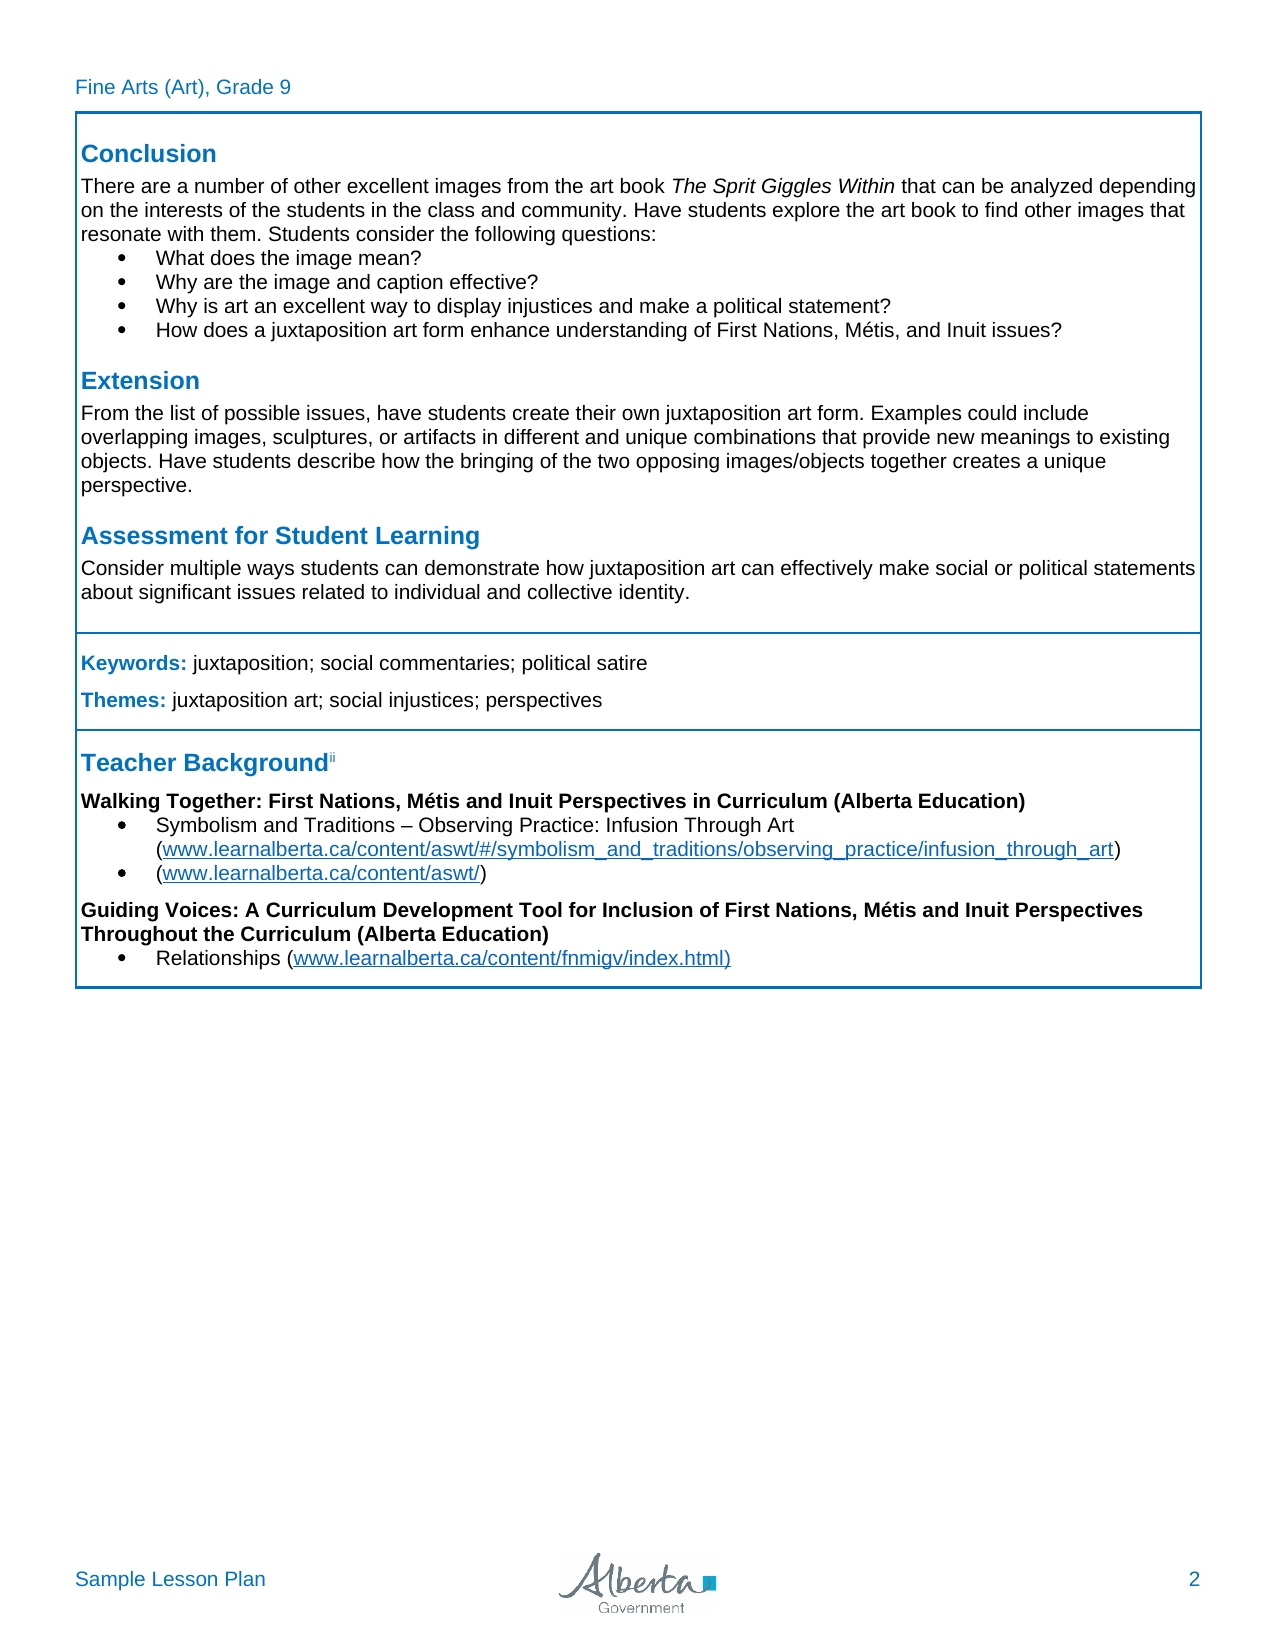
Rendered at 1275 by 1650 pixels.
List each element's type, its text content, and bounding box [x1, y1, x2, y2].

table_cell Teacher Background Walking Together: First Nations, Métis and Inuit Perspectives in Curriculum (Alberta Education) Symbolism and Traditions – Observing Practice: Infusion Through Art (www.learnalberta.ca/content/aswt/#/symbolism_and_traditions/observing_practice/infusion_through_art) (www.learnalberta.ca/content/aswt/) Guiding Voices: A Curriculum Development Tool for Inclusion of First Nations, Métis and Inuit Perspectives Throughout the Curriculum (Alberta Education) Relationships (www.learnalberta.ca/content/fnmigv/index.html) [77, 731, 1200, 986]
picture [558, 1553, 717, 1613]
table_cell Keywords: juxtaposition; social commentaries; political satire Themes: juxtaposition art; social injustices; perspectives [77, 634, 1200, 728]
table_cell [77, 114, 1200, 632]
